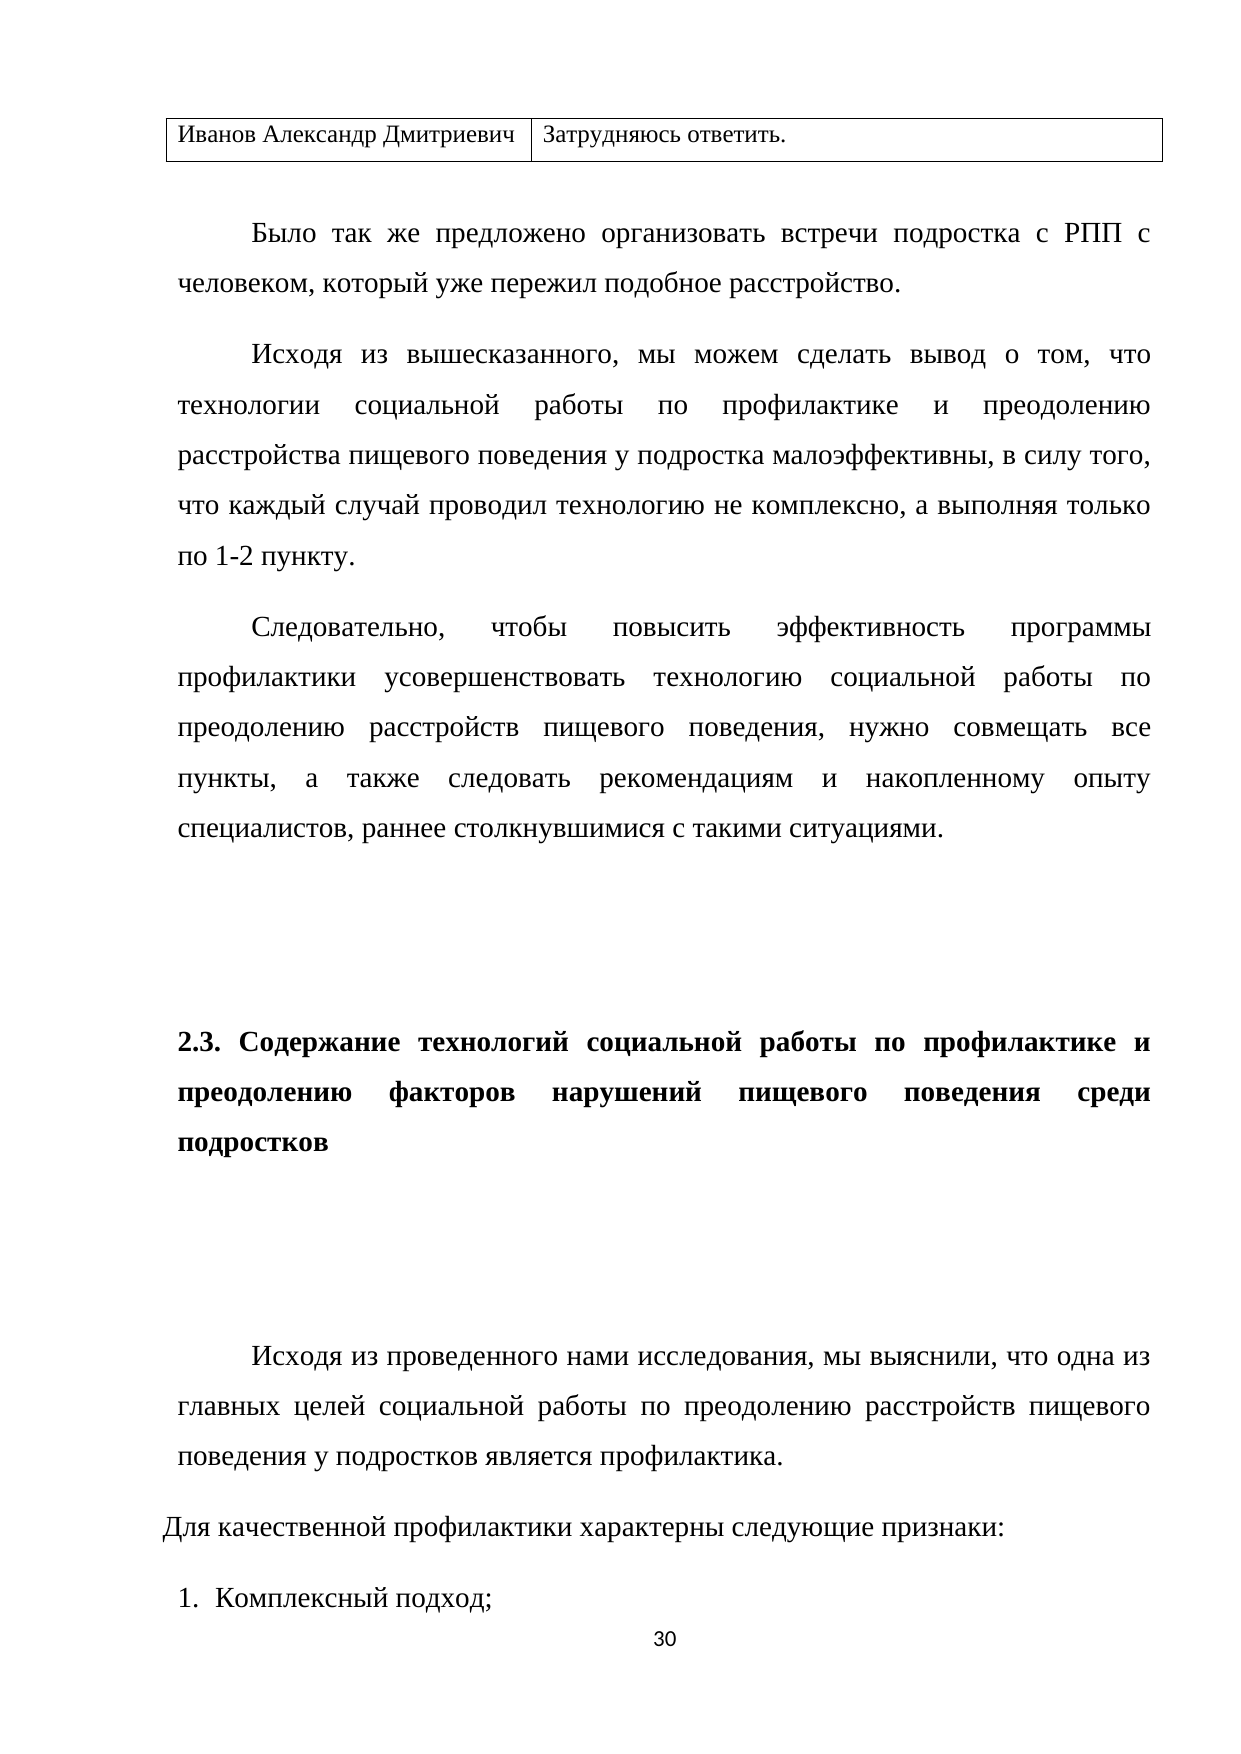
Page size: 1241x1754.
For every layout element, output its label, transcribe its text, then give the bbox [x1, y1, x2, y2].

text Было так же предложено организовать встречи подростка с РПП с человеком, который уже пережил подобное расстройство. [177, 215, 1152, 299]
table_cell Иванов Александр Дмитриевич [167, 119, 531, 161]
text 2.3. Содержание технологий социальной работы по профилактике и преодолению факторов нарушений пищевого поведения среди подростков [177, 1024, 1152, 1158]
list Комплексный подход; [177, 1581, 1152, 1614]
text Исходя из проведенного нами исследования, мы выяснили, что одна из главных целей социальной работы по преодолению расстройств пищевого поведения у подростков является профилактика. [177, 1338, 1152, 1472]
text Для качественной профилактики характерны следующие признаки: [162, 1509, 1152, 1543]
text Исходя из вышесказанного, мы можем сделать вывод о том, что технологии социальной работы по профилактике и преодолению расстройства пищевого поведения у подростка малоэффективны, в силу того, что каждый случай проводил технологию не комплексно, а выполняя только по 1-2 пункту. [177, 337, 1152, 571]
table_cell Затрудняюсь ответить. [532, 119, 1162, 161]
text Следовательно, чтобы повысить эффективность программы профилактики усовершенствовать технологию социальной работы по преодолению расстройств пищевого поведения, нужно совмещать все пункты, а также следовать рекомендациям и накопленному опыту специалистов, раннее столкнувшимися с такими ситуациями. [177, 609, 1152, 844]
